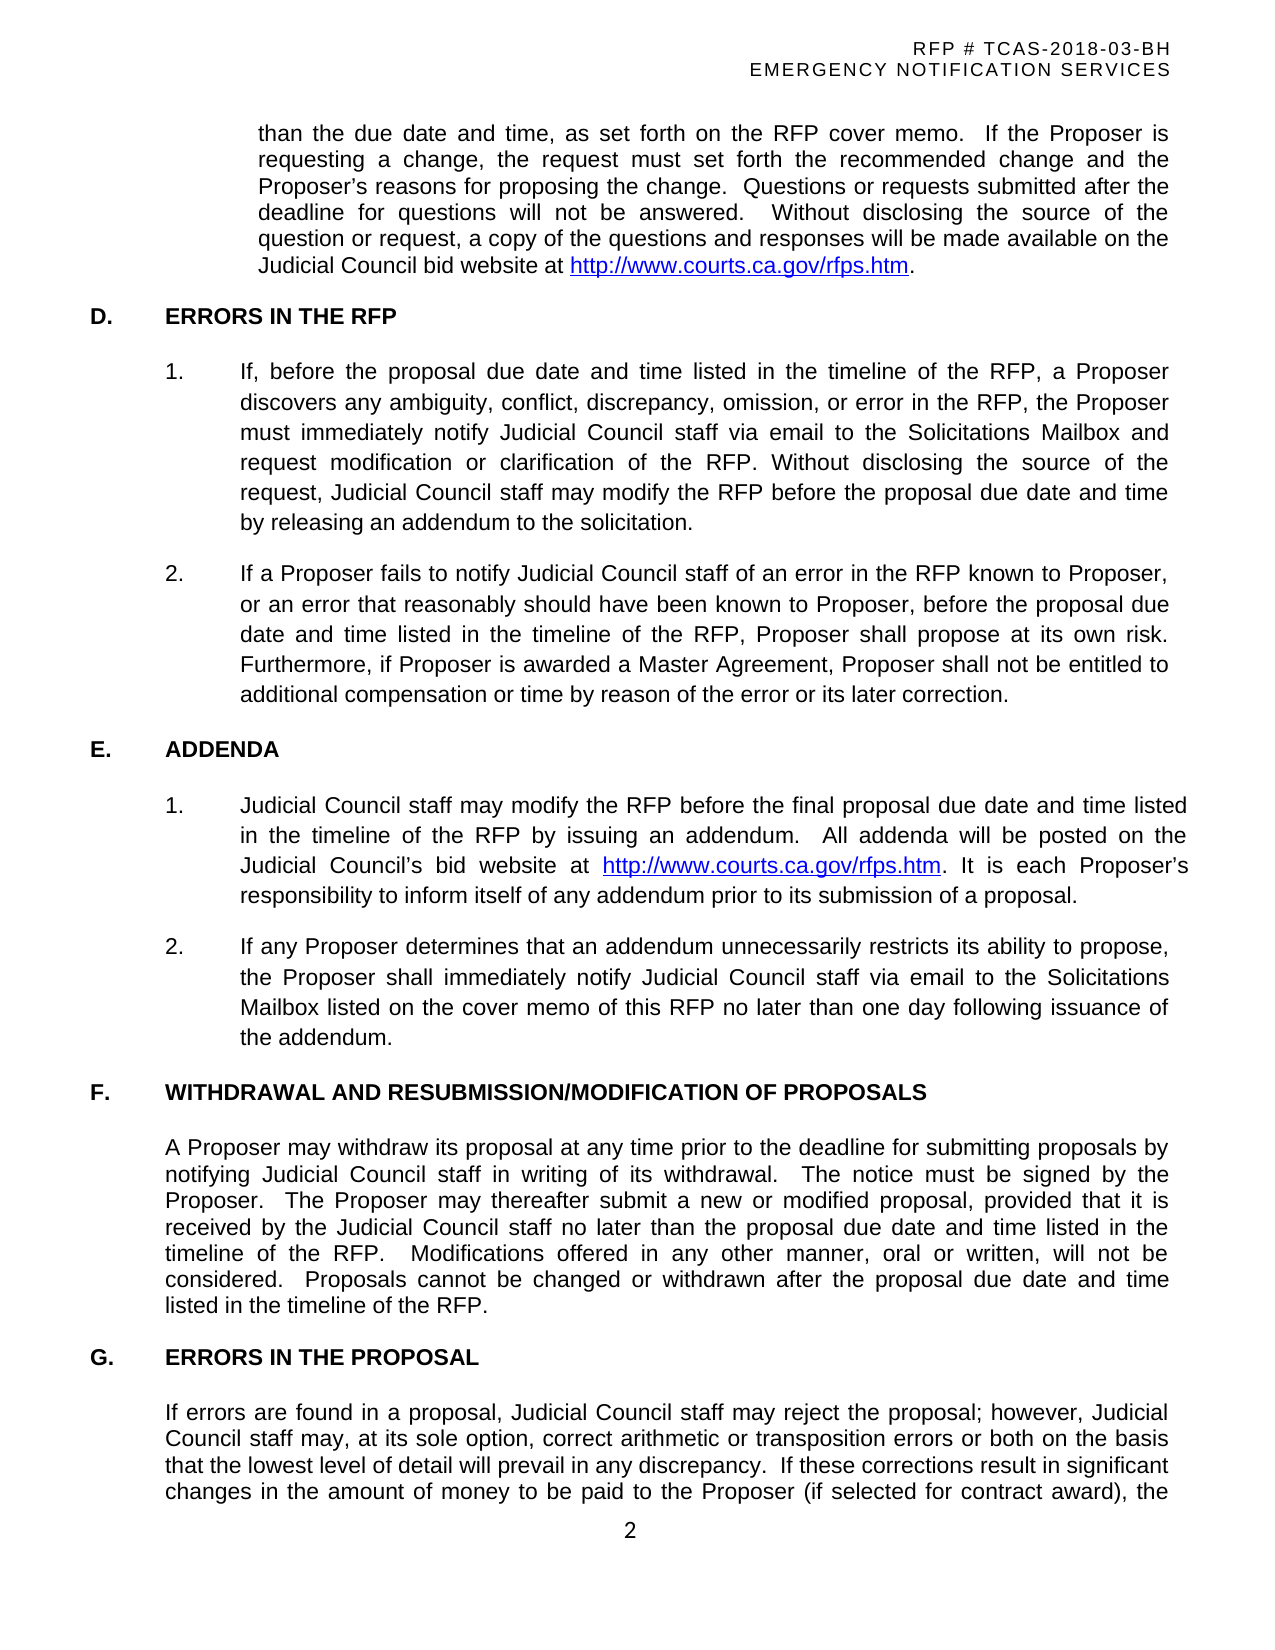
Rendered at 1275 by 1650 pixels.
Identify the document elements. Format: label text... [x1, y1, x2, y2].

subtitle E. ADDENDA [90, 736, 1170, 763]
text 1. Judicial Council staff may modify the RFP before the final proposal due date and time listed in the timeline of the RFP by issuing an addendum. All addenda will be posted on the Judicial Council’s bid website at http://www.courts.ca.gov/rfps.htm. It is each Proposer’s responsibility to inform itself of any addendum prior to its submission of a proposal. [165, 792, 1189, 909]
text 2. If a Proposer fails to notify Judicial Council staff of an error in the RFP known to Proposer, or an error that reasonably should have been known to Proposer, before the proposal due date and time listed in the timeline of the RFP, Proposer shall propose at its own risk. Furthermore, if Proposer is awarded a Master Agreement, Proposer shall not be entitled to additional compensation or time by reason of the error or its later correction. [165, 560, 1170, 708]
subtitle D. ERRORS IN THE RFP [90, 303, 1170, 329]
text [211, 120, 1170, 278]
text 1. If, before the proposal due date and time listed in the timeline of the RFP, a Proposer discovers any ambiguity, conflict, discrepancy, omission, or error in the RFP, the Proposer must immediately notify Judicial Council staff via email to the Solicitations Mailbox and request modification or clarification of the RFP. Without disclosing the source of the request, Judicial Council staff may modify the RFP before the proposal due date and time by releasing an addendum to the solicitation. [165, 358, 1170, 536]
text A Proposer may withdraw its proposal at any time prior to the deadline for submitting proposals by notifying Judicial Council staff in writing of its withdrawal. The notice must be signed by the Proposer. The Proposer may thereafter submit a new or modified proposal, provided that it is received by the Judicial Council staff no later than the proposal due date and time listed in the timeline of the RFP. Modifications offered in any other manner, oral or written, will not be considered. Proposals cannot be changed or withdrawn after the proposal due date and time listed in the timeline of the RFP. [165, 1134, 1170, 1319]
text 2. If any Proposer determines that an addendum unnecessarily restricts its ability to propose, the Proposer shall immediately notify Judicial Council staff via email to the Solicitations Mailbox listed on the cover memo of this RFP no later than one day following issuance of the addendum. [165, 933, 1170, 1050]
subtitle G. ERRORS IN THE PROPOSAL [90, 1344, 1170, 1370]
subtitle F. WITHDRAWAL AND RESUBMISSION/MODIFICATION OF PROPOSALS [90, 1079, 1170, 1106]
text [165, 1399, 1170, 1504]
